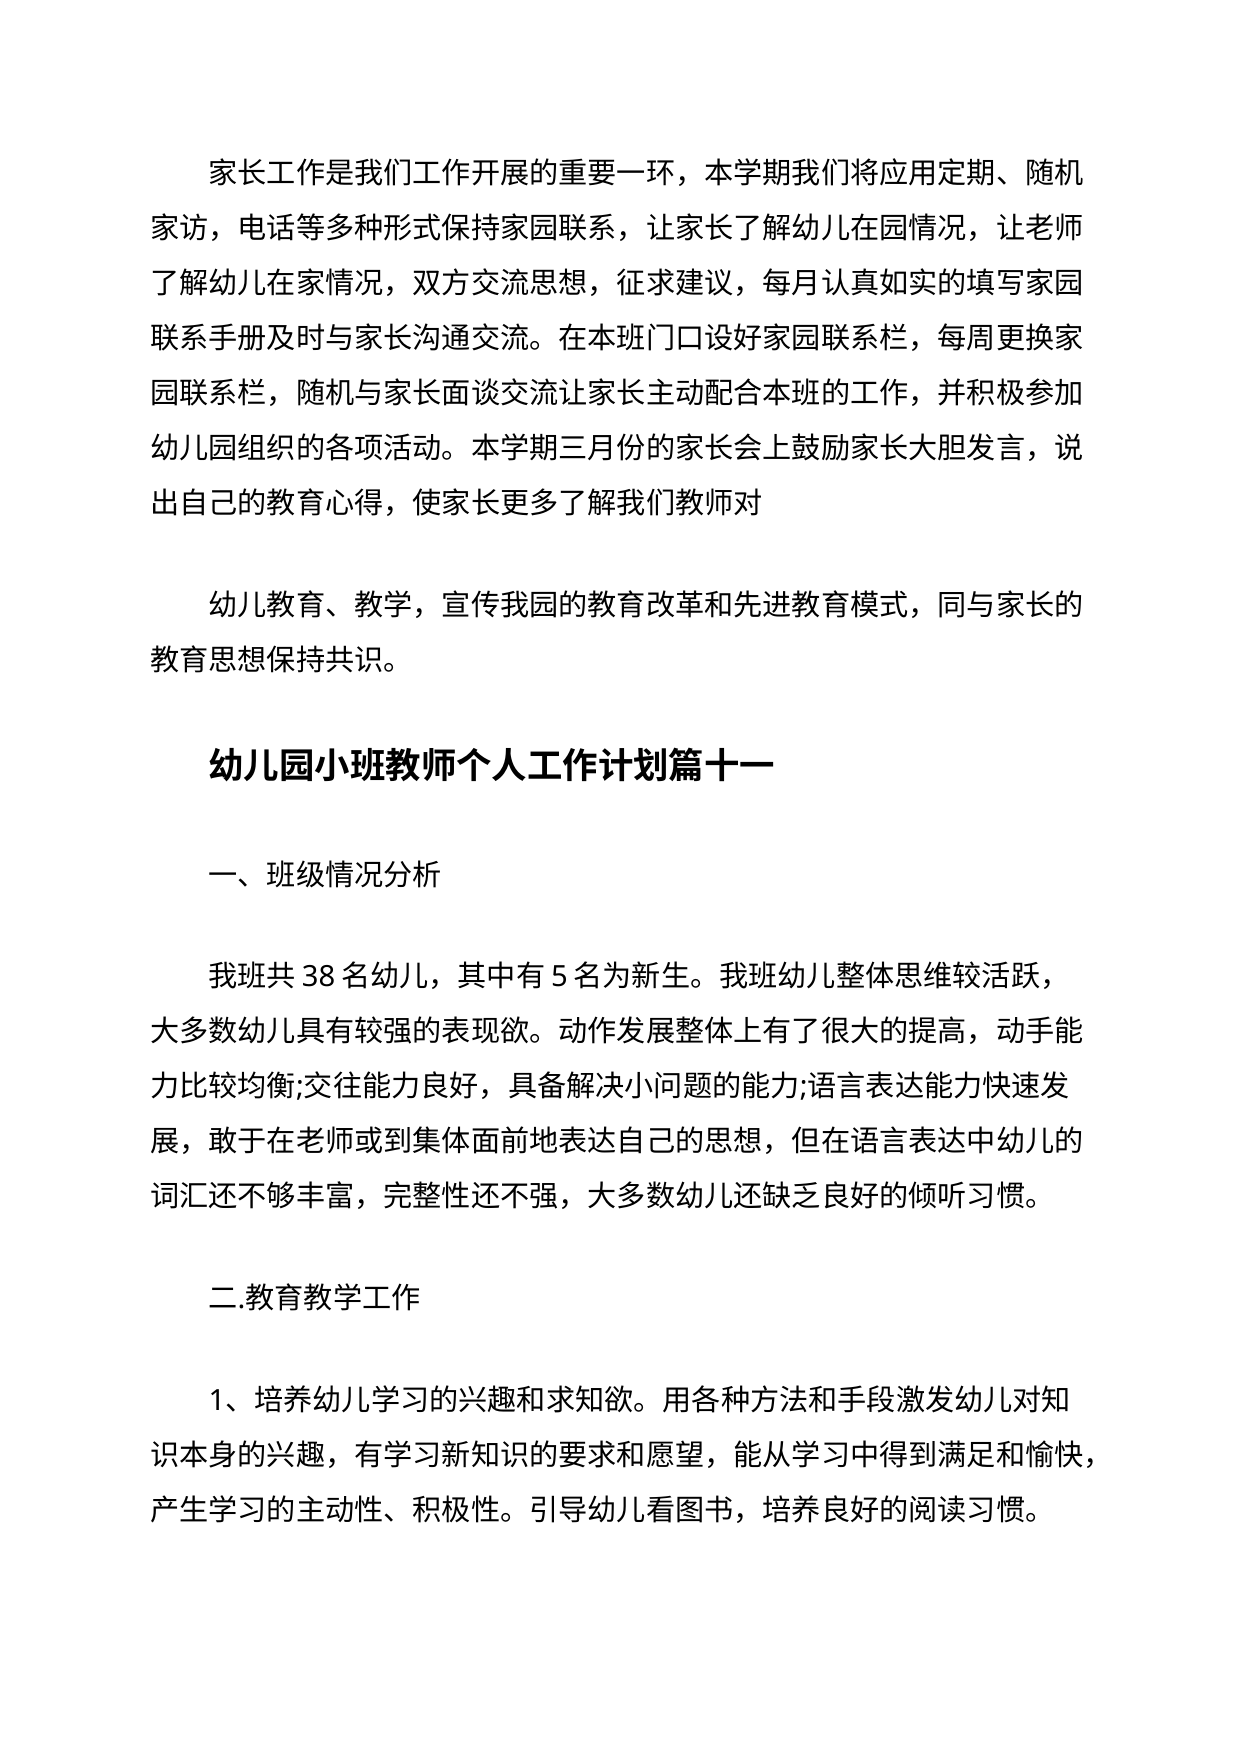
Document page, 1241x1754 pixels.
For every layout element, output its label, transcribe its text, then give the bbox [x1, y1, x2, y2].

text 我班共38名幼儿，其中有5名为新生。我班幼儿整体思维较活跃，大多数幼儿具有较强的表现欲。动作发展整体上有了很大的提高，动手能力比较均衡;交往能力良好，具备解决小问题的能力;语言表达能力快速发展，敢于在老师或到集体面前地表达自己的思想，但在语言表达中幼儿的词汇还不够丰富，完整性还不强，大多数幼儿还缺乏良好的倾听习惯。 [150, 953, 1090, 1215]
text 二.教育教学工作 [150, 1274, 1090, 1317]
text 幼儿园小班教师个人工作计划篇十一 [150, 738, 1090, 789]
text 家长工作是我们工作开展的重要一环，本学期我们将应用定期、随机家访，电话等多种形式保持家园联系，让家长了解幼儿在园情况，让老师了解幼儿在家情况，双方交流思想，征求建议，每月认真如实的填写家园联系手册及时与家长沟通交流。在本班门口设好家园联系栏，每周更换家园联系栏，随机与家长面谈交流让家长主动配合本班的工作，并积极参加幼儿园组织的各项活动。本学期三月份的家长会上鼓励家长大胆发言，说出自己的教育心得，使家长更多了解我们教师对 [150, 150, 1090, 522]
text 1、培养幼儿学习的兴趣和求知欲。用各种方法和手段激发幼儿对知识本身的兴趣，有学习新知识的要求和愿望，能从学习中得到满足和愉快，产生学习的主动性、积极性。引导幼儿看图书，培养良好的阅读习惯。 [150, 1377, 1090, 1529]
text 一、班级情况分析 [150, 851, 1090, 893]
text 幼儿教育、教学，宣传我园的教育改革和先进教育模式，同与家长的教育思想保持共识。 [150, 581, 1090, 678]
